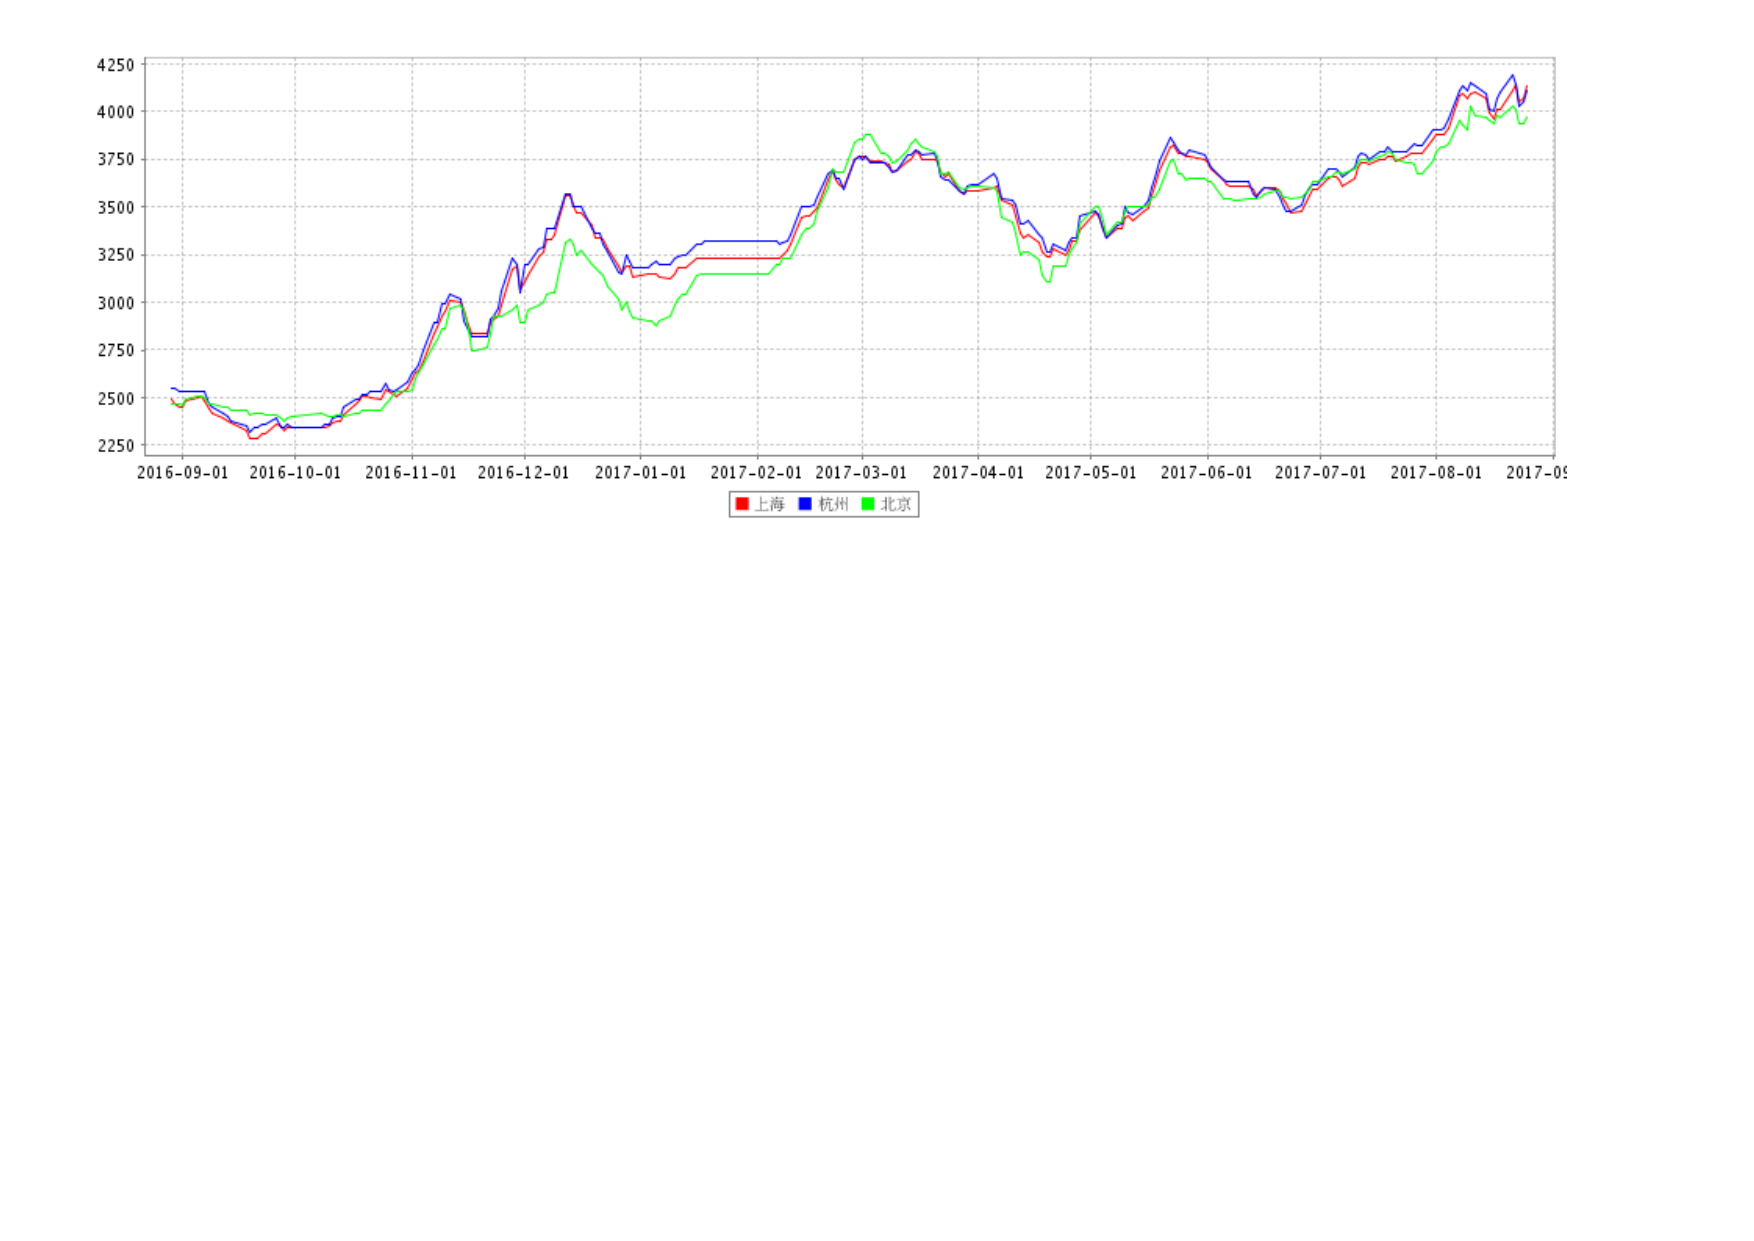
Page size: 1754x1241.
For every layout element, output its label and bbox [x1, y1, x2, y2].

picture [82, 51, 1567, 521]
